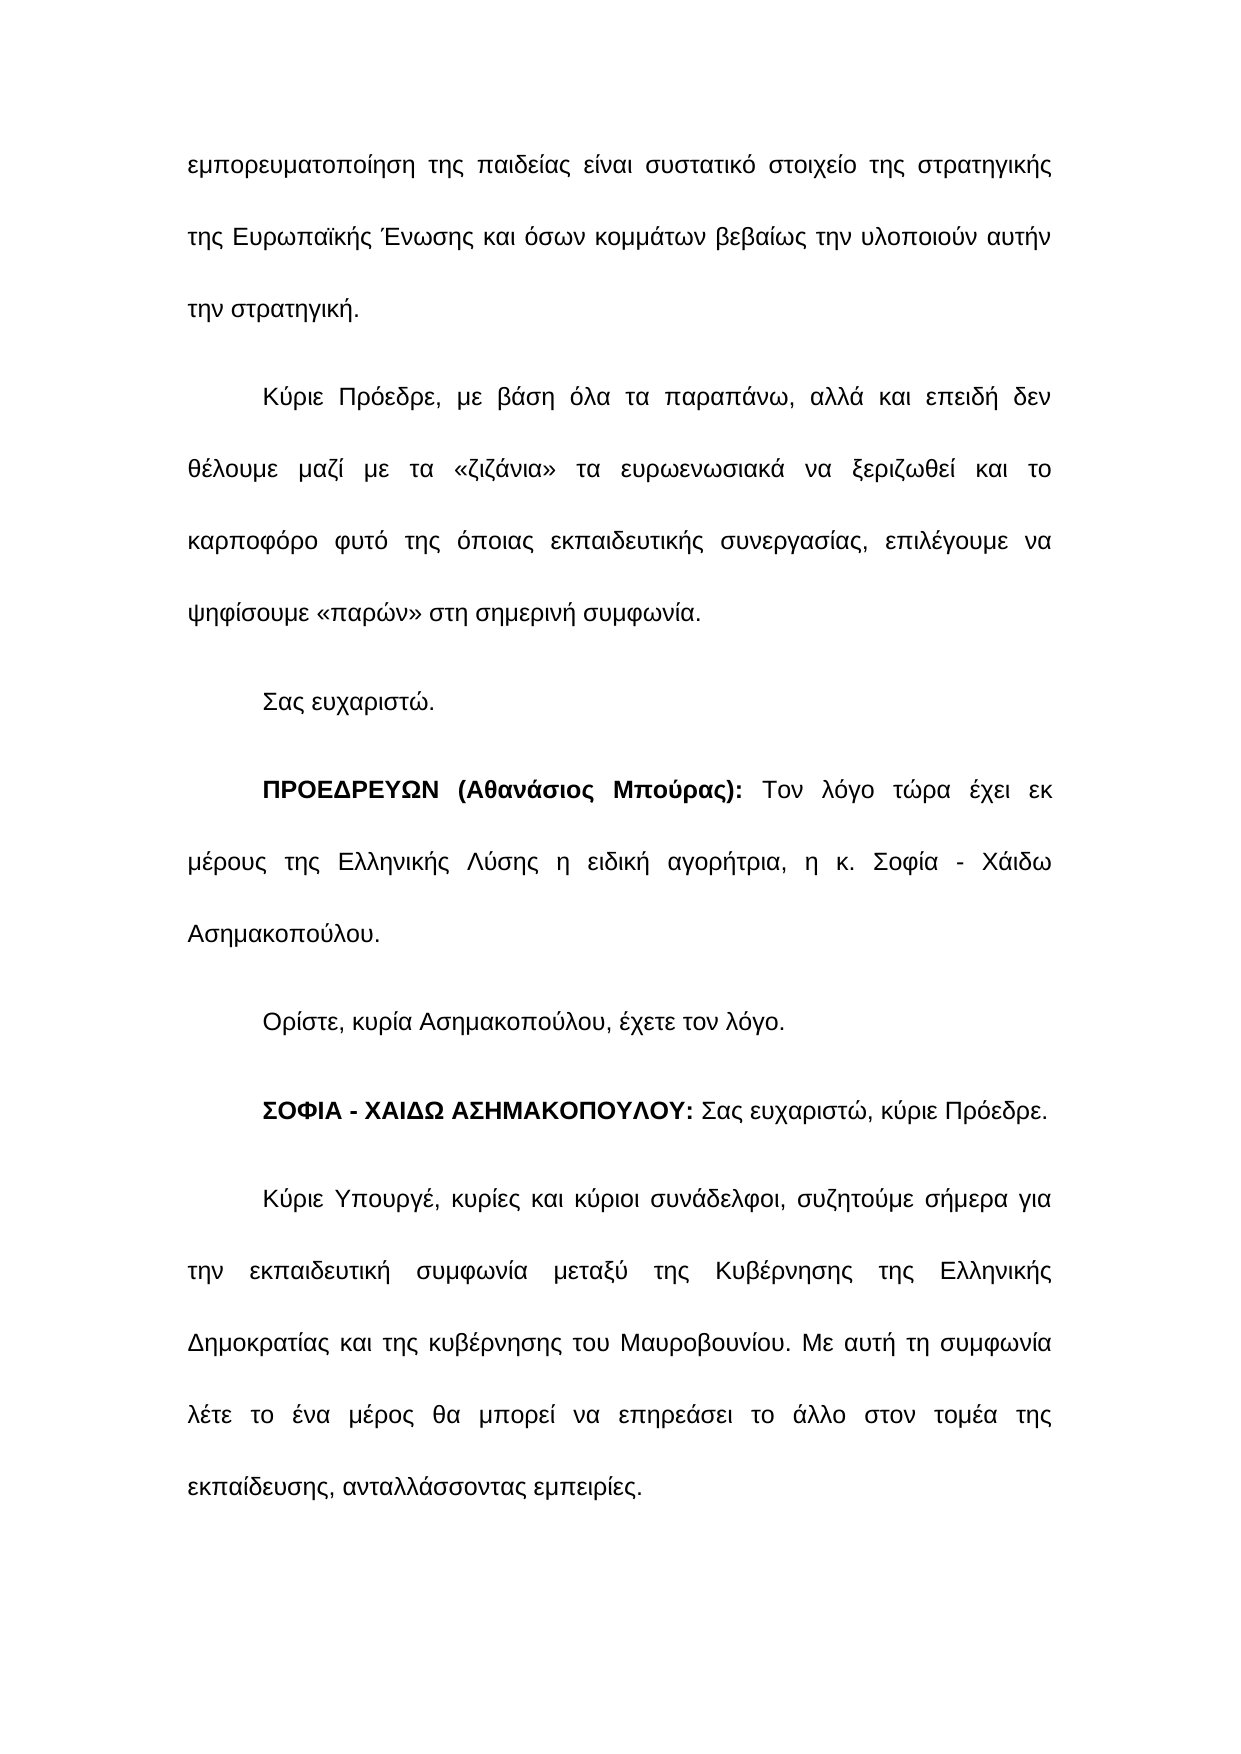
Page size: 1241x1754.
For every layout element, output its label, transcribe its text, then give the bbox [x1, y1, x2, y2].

text Ορίστε, κυρία Ασημακοπούλου, έχετε τον λόγο. [187, 1007, 1053, 1036]
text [187, 150, 1053, 322]
text Σας ευχαριστώ. [187, 686, 1053, 715]
text ΠΡΟΕΔΡΕΥΩΝ (Αθανάσιος Μπούρας): Τον λόγο τώρα έχει εκ μέρους της Ελληνικής Λύσης η ειδική αγορήτρια, η κ. Σοφία - Χάιδω Ασημακοπούλου. [187, 775, 1053, 947]
text Κύριε Υπουργέ, κυρίες και κύριοι συνάδελφοι, συζητούμε σήμερα για την εκπαιδευτική συμφωνία μεταξύ της Κυβέρνησης της Ελληνικής Δημοκρατίας και της κυβέρνησης του Μαυροβουνίου. Με αυτή τη συμφωνία λέτε το ένα μέρος θα μπορεί να επηρεάσει το άλλο στον τομέα της εκπαίδευσης, ανταλλάσσοντας εμπειρίες. [187, 1184, 1053, 1501]
text Κύριε Πρόεδρε, με βάση όλα τα παραπάνω, αλλά και επειδή δεν θέλουμε μαζί με τα «ζιζάνια» τα ευρωενωσιακά να ξεριζωθεί και το καρποφόρο φυτό της όποιας εκπαιδευτικής συνεργασίας, επιλέγουμε να ψηφίσουμε «παρών» στη σημερινή συμφωνία. [187, 382, 1053, 627]
text ΣΟΦΙΑ - ΧΑΙΔΩ ΑΣΗΜΑΚΟΠΟΥΛΟΥ: Σας ευχαριστώ, κύριε Πρόεδρε. [187, 1096, 1053, 1124]
